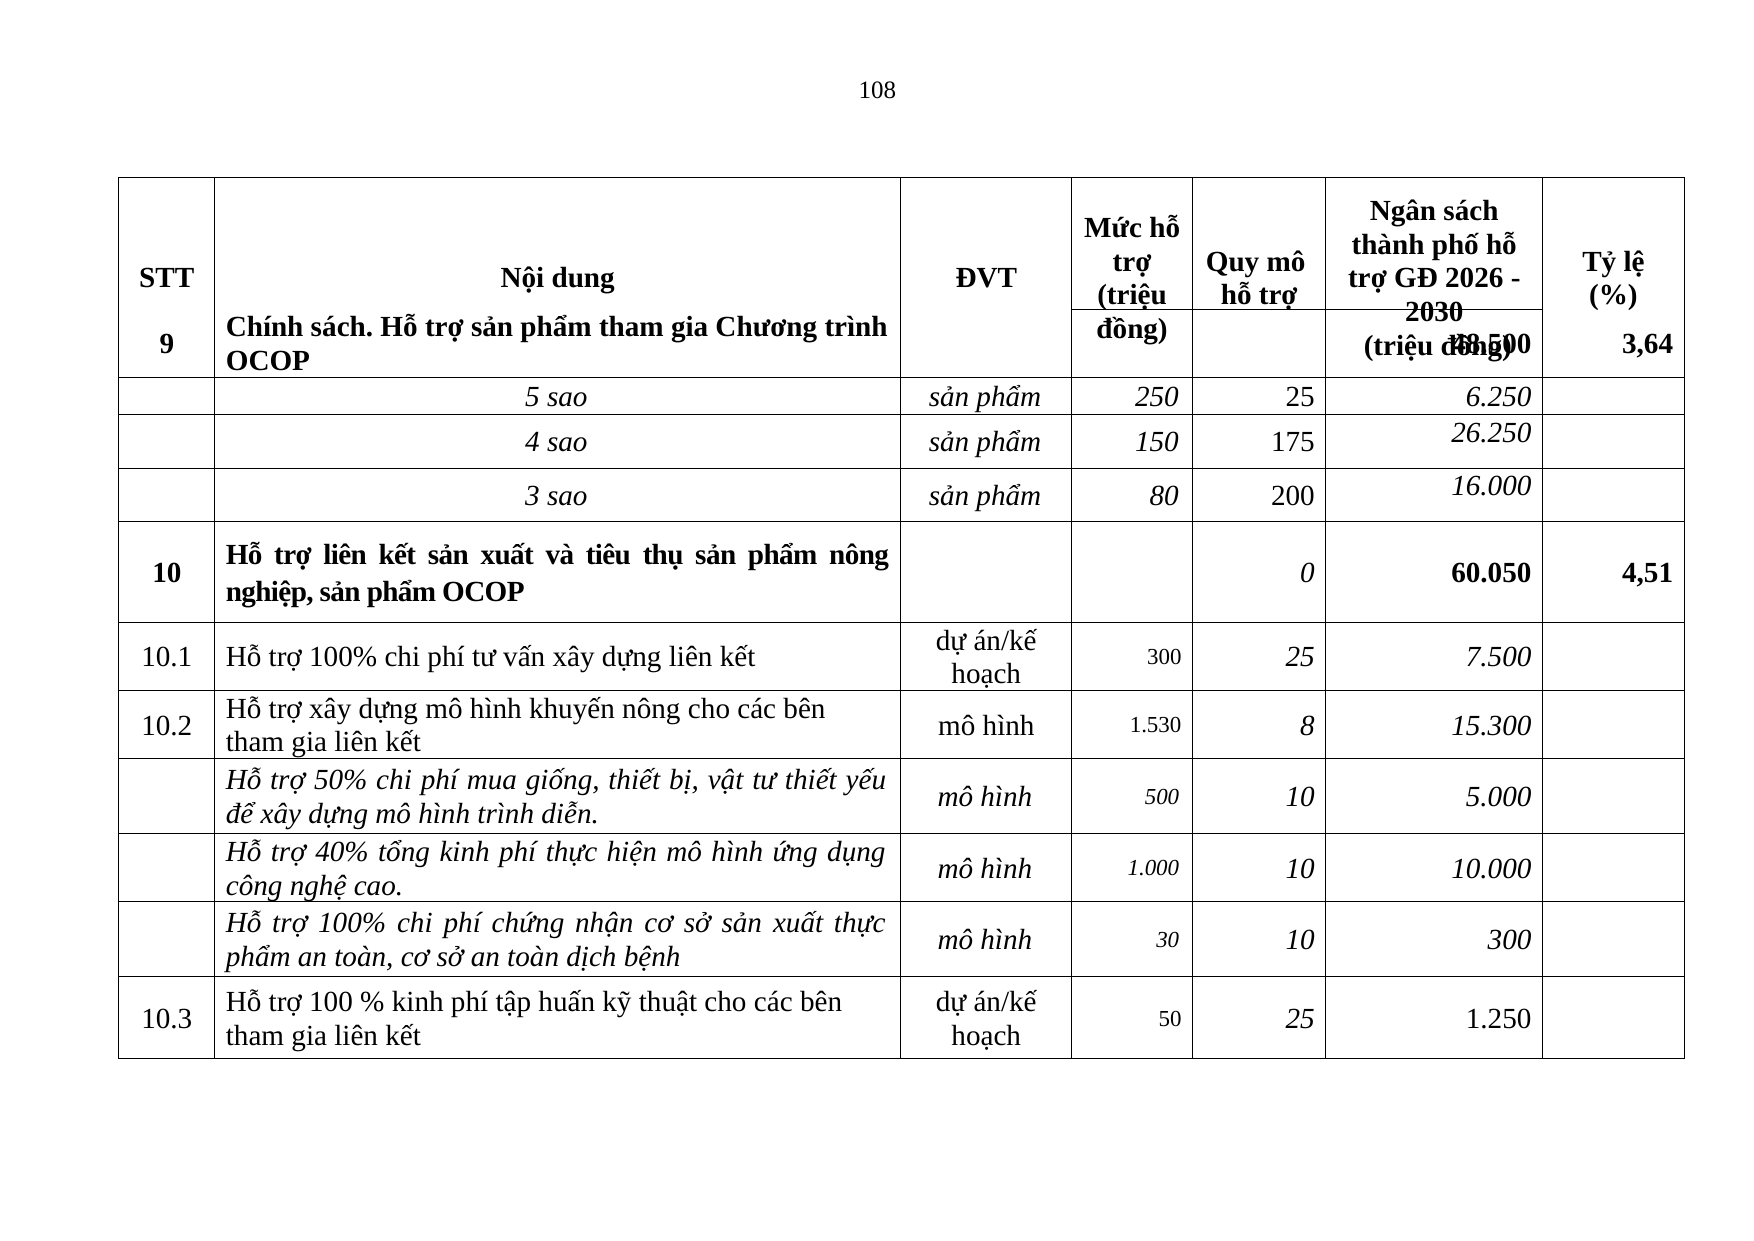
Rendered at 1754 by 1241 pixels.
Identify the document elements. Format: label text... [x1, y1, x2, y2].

table_cell mô hình [901, 691, 1071, 758]
table_cell [901, 309, 1071, 377]
table_cell [1543, 415, 1684, 467]
table_cell 8 [1193, 691, 1325, 758]
table_cell 80 [1072, 469, 1192, 521]
table_cell 10 [1193, 759, 1325, 833]
table_cell dự án/kế hoạch [901, 977, 1071, 1058]
table_cell 7.500 [1326, 623, 1542, 690]
table_cell 0 [1193, 522, 1325, 622]
table_cell 10.3 [119, 977, 214, 1058]
table_cell mô hình [901, 902, 1071, 976]
table_cell 10.1 [119, 623, 214, 690]
table_cell sản phẩm [901, 415, 1071, 467]
table_cell 150 [1072, 415, 1192, 467]
table_cell 1.000 [1072, 834, 1192, 901]
table_cell [119, 415, 214, 467]
table_cell 10 [119, 522, 214, 622]
table_cell 10 [1193, 834, 1325, 901]
table_cell Hỗ trợ 100% chi phí chứng nhận cơ sở sản xuất thực phẩm an toàn, cơ sở an toàn dịch bệnh [215, 902, 900, 976]
table_cell 5 sao [215, 378, 900, 414]
table_cell [1543, 469, 1684, 521]
table_header Nội dung [215, 178, 900, 309]
table_cell [1543, 691, 1684, 758]
table_cell 16.000 [1326, 469, 1542, 521]
table_cell mô hình [901, 834, 1071, 901]
table_cell [1543, 977, 1684, 1058]
table_cell Hỗ trợ xây dựng mô hình khuyến nông cho các bên tham gia liên kết [215, 691, 900, 758]
table_cell 60.050 [1326, 522, 1542, 622]
table_cell sản phẩm [901, 469, 1071, 521]
table_cell 6.250 [1326, 378, 1542, 414]
table_cell [1543, 902, 1684, 976]
table_cell 175 [1193, 415, 1325, 467]
table_cell 25 [1193, 977, 1325, 1058]
table_cell 300 [1072, 623, 1192, 690]
table_cell Hỗ trợ 40% tổng kinh phí thực hiện mô hình ứng dụng công nghệ cao. [215, 834, 900, 901]
table_cell 200 [1193, 469, 1325, 521]
table_cell [1072, 522, 1192, 622]
table_cell Chính sách. Hỗ trợ sản phẩm tham gia Chương trình OCOP [215, 309, 900, 377]
table_cell [119, 834, 214, 901]
table_cell 10.2 [119, 691, 214, 758]
table_header Quy mô hỗ trợ [1193, 178, 1325, 309]
table_cell [1543, 378, 1684, 414]
table_cell 26.250 [1326, 415, 1542, 467]
table_header Tỷ lệ (%) [1543, 178, 1684, 309]
table_cell 15.300 [1326, 691, 1542, 758]
table_header Ngân sách thành phố hỗ trợ GĐ 2026 - 2030 (triệu đồng) [1326, 178, 1542, 309]
table_cell [901, 522, 1071, 622]
table_cell [1543, 759, 1684, 833]
table_cell 1.530 [1072, 691, 1192, 758]
table_cell 10 [1193, 902, 1325, 976]
table_cell [119, 759, 214, 833]
table_cell 48.500 [1326, 310, 1542, 377]
table_cell 4,51 [1543, 522, 1684, 622]
table_cell [119, 378, 214, 414]
table_cell [1193, 310, 1325, 377]
table_header Mức hỗ trợ (triệu đồng) [1072, 178, 1192, 309]
table_cell [119, 469, 214, 521]
table_header ĐVT [901, 178, 1071, 309]
table_cell 300 [1326, 902, 1542, 976]
table_cell 4 sao [215, 415, 900, 467]
table_cell Hỗ trợ 50% chi phí mua giống, thiết bị, vật tư thiết yếu để xây dựng mô hình trình diễn. [215, 759, 900, 833]
table_cell mô hình [901, 759, 1071, 833]
table_cell Hỗ trợ 100 % kinh phí tập huấn kỹ thuật cho các bên tham gia liên kết [215, 977, 900, 1058]
table_cell 500 [1072, 759, 1192, 833]
table_header STT [119, 178, 214, 309]
table_cell 5.000 [1326, 759, 1542, 833]
table_cell 50 [1072, 977, 1192, 1058]
table_cell [119, 902, 214, 976]
table_cell 1.250 [1326, 977, 1542, 1058]
table_cell [1543, 834, 1684, 901]
table_cell Hỗ trợ 100% chi phí tư vấn xây dựng liên kết [215, 623, 900, 690]
table_cell [1072, 310, 1192, 377]
table_cell 3 sao [215, 469, 900, 521]
table_cell 30 [1072, 902, 1192, 976]
table_cell dự án/kế hoạch [901, 623, 1071, 690]
table_cell 25 [1193, 378, 1325, 414]
table_cell [1543, 623, 1684, 690]
table_cell 250 [1072, 378, 1192, 414]
table_cell sản phẩm [901, 378, 1071, 414]
table_cell 9 [119, 309, 214, 377]
table_cell Hỗ trợ liên kết sản xuất và tiêu thụ sản phẩm nông nghiệp, sản phẩm OCOP [215, 522, 900, 622]
table_cell 10.000 [1326, 834, 1542, 901]
table_cell 3,64 [1543, 309, 1684, 377]
table_cell 25 [1193, 623, 1325, 690]
